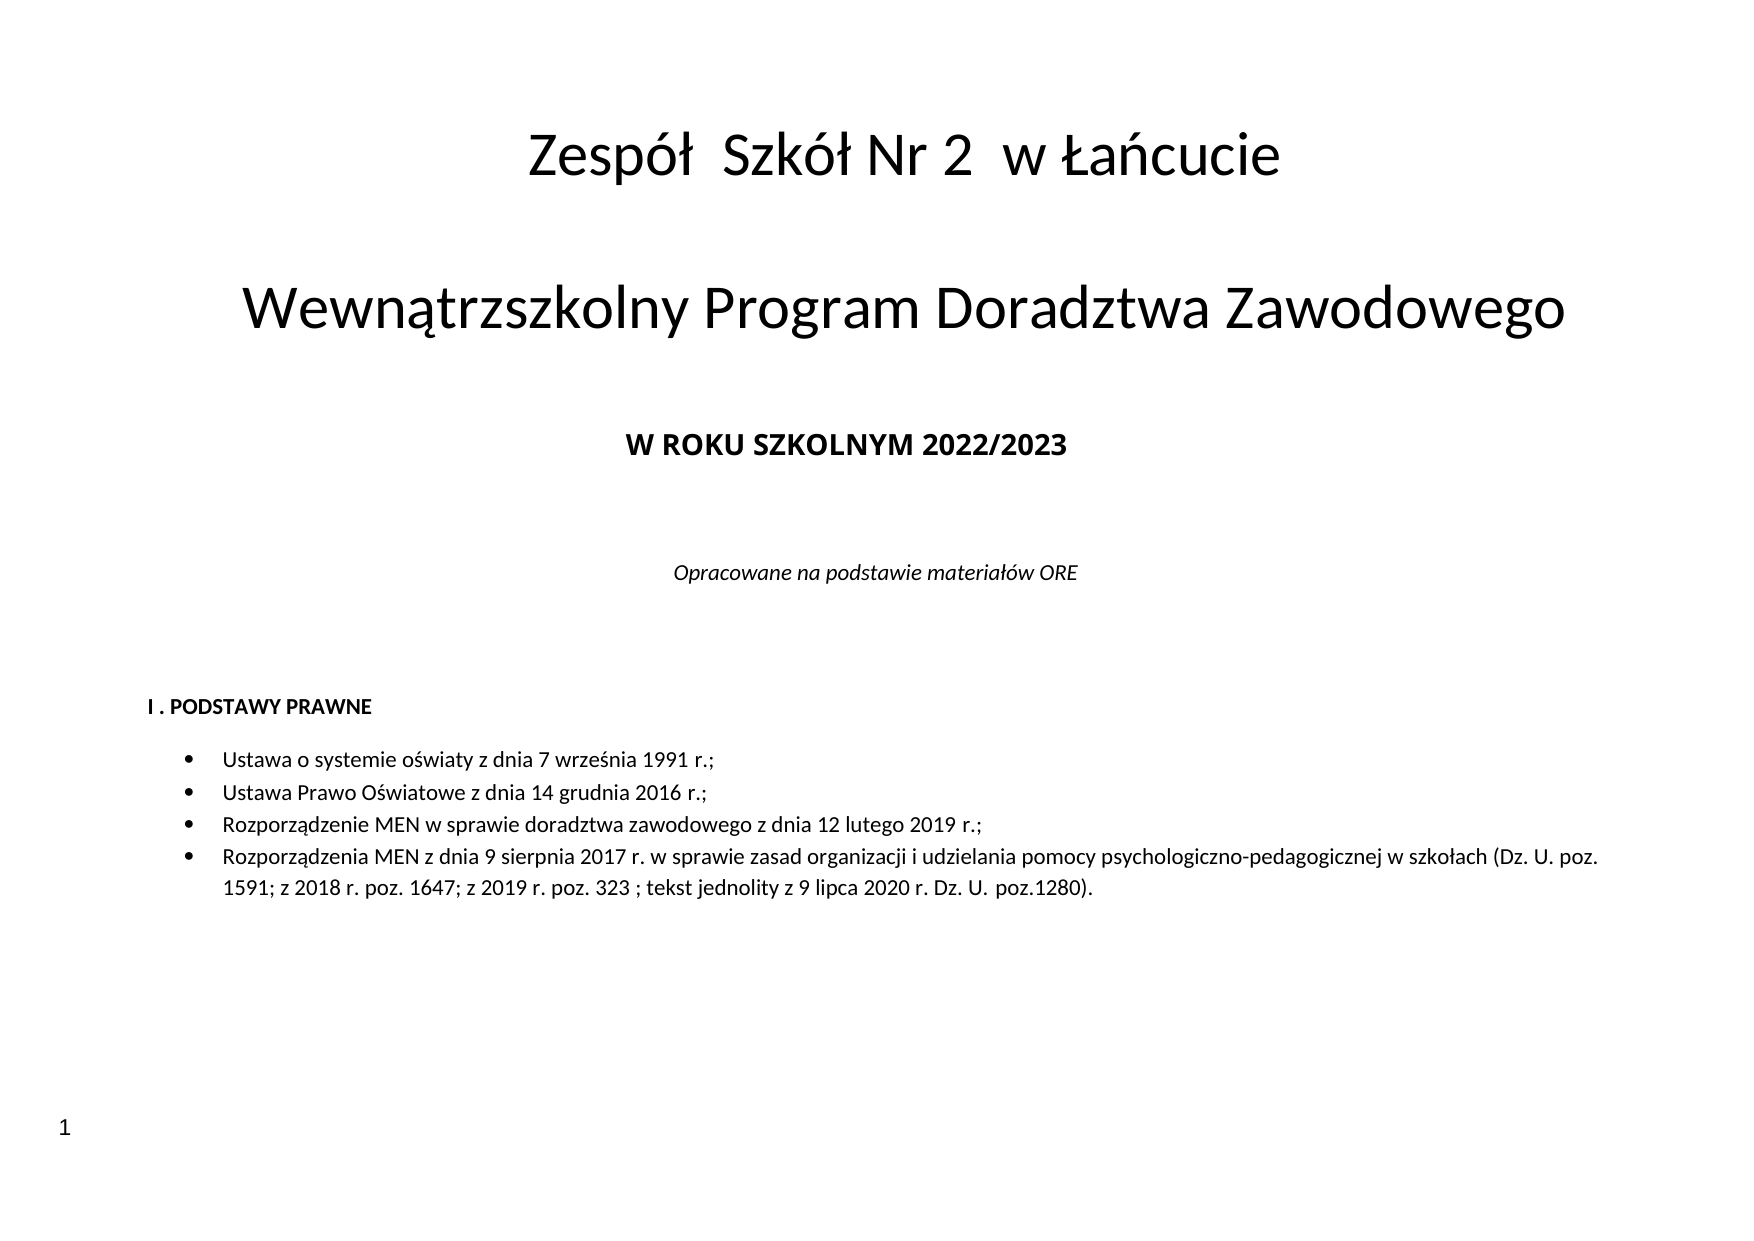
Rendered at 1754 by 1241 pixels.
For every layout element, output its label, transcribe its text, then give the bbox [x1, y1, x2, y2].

text W ROKU SZKOLNYM 2022/2023 [58, 424, 1370, 464]
list Ustawa o systemie oświaty z dnia 7 września 1991 r.; [185, 746, 1752, 773]
list Ustawa Prawo Oświatowe z dnia 14 grudnia 2016 r.; [185, 778, 1752, 806]
text Wewnątrzszkolny Program Doradztwa Zawodowego [58, 267, 1752, 344]
subtitle I . PODSTAWY PRAWNE [147, 692, 1752, 720]
text Opracowane na podstawie materiałów ORE [383, 558, 1371, 587]
list Rozporządzenie MEN w sprawie doradztwa zawodowego z dnia 12 lutego 2019 r.; [185, 810, 1752, 838]
list Rozporządzenia MEN z dnia 9 sierpnia 2017 r. w sprawie zasad organizacji i udzielania pomocy psychologiczno-pedagogicznej w szkołach (Dz. U. poz. 1591; z 2018 r. poz. 1647; z 2019 r. poz. 323 ; tekst jednolity z 9 lipca 2020 r. Dz. U. poz.1280). [185, 842, 1602, 902]
text Zespół Szkół Nr 2 w Łańcucie [58, 114, 1752, 191]
